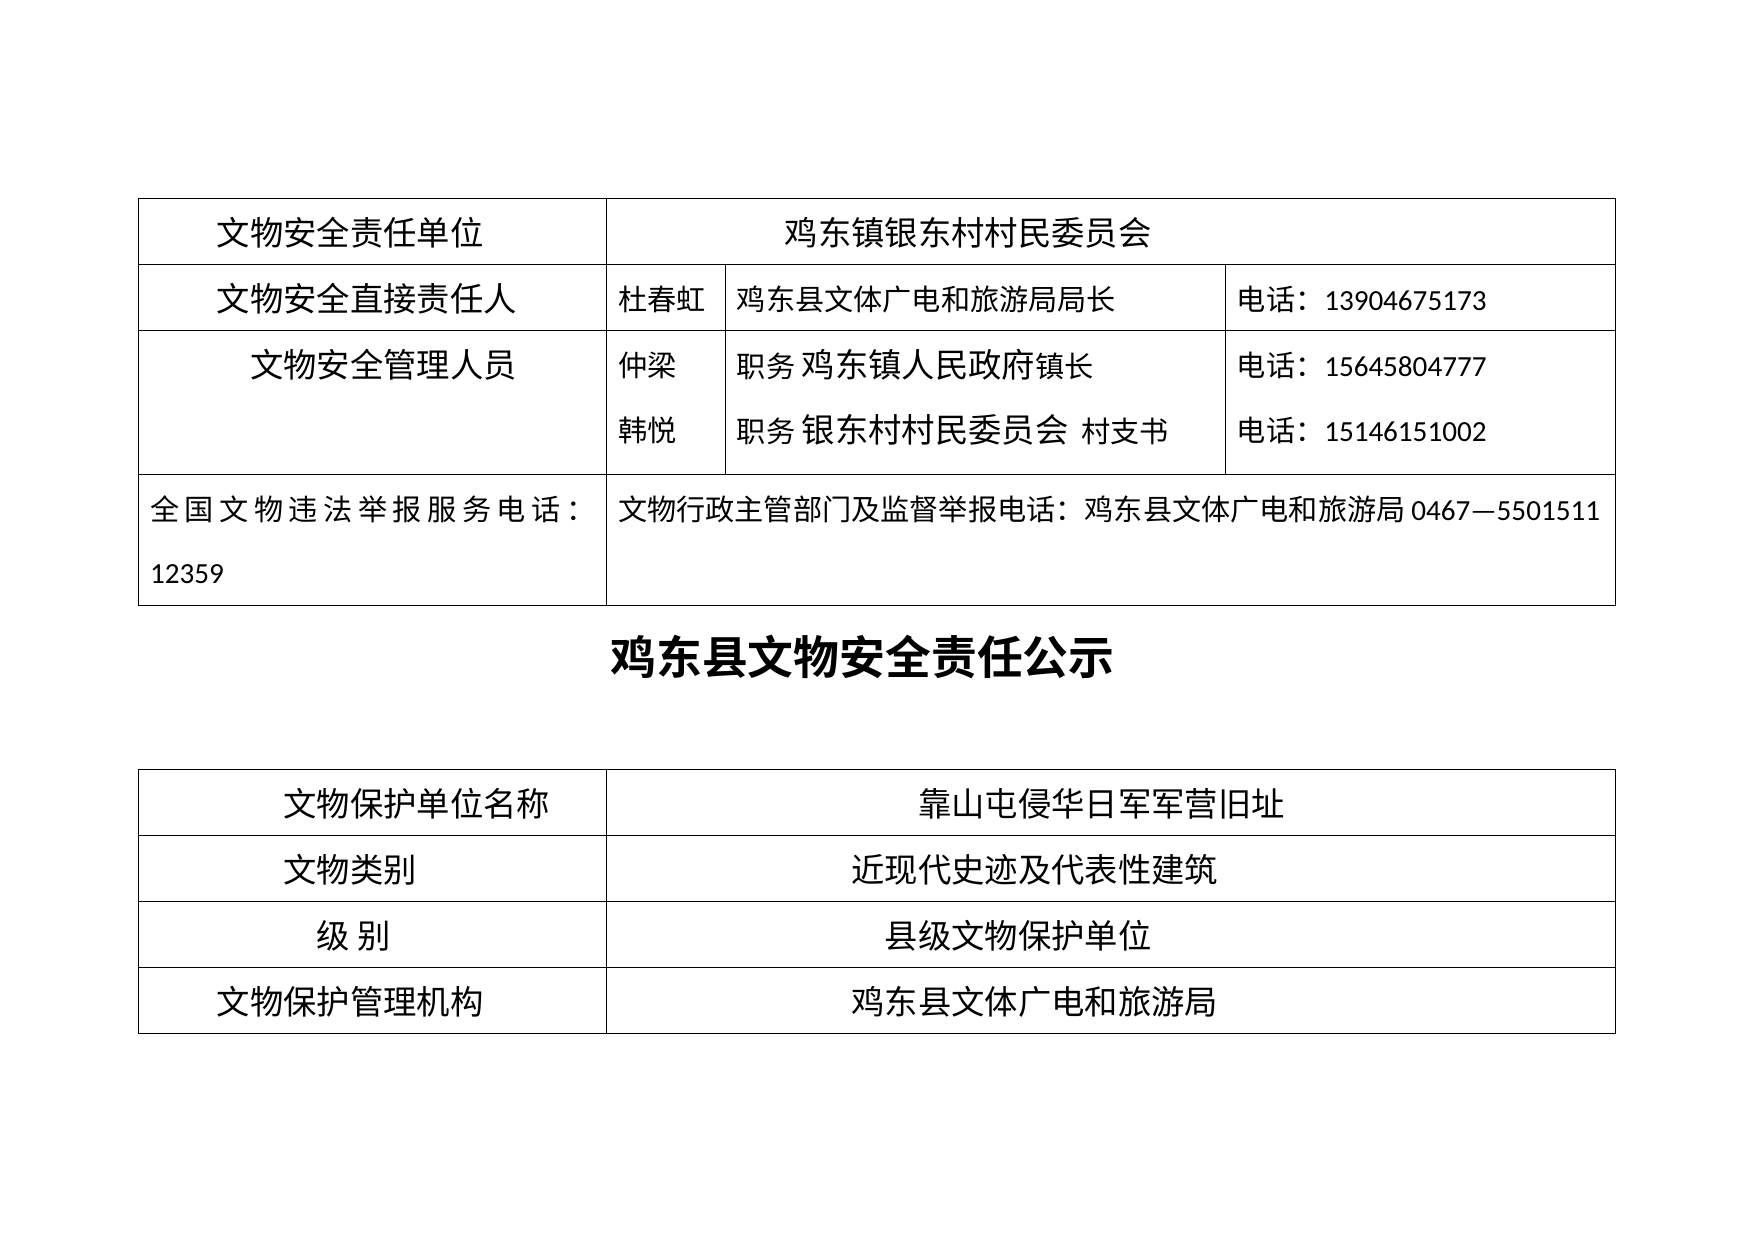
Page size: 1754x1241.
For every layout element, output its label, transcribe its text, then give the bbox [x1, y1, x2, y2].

table_cell 文物保护管理机构 [139, 968, 606, 1033]
table_header 靠山屯侵华日军军营旧址 [607, 770, 1615, 835]
text 鸡东县文物安全责任公示 [150, 606, 1604, 704]
table_cell 近现代史迹及代表性建筑 [607, 836, 1615, 901]
table_cell 文物安全管理人员 [139, 331, 606, 474]
table_cell 鸡东县文体广电和旅游局局长 [726, 265, 1225, 330]
table_cell 职务 鸡东镇人民政府镇长 职务 银东村村民委员会 村支书 [726, 331, 1225, 474]
table_cell 鸡东镇银东村村民委员会 [607, 199, 1615, 264]
table_cell 级 别 [139, 902, 606, 967]
table_cell 文物类别 [139, 836, 606, 901]
table_cell 杜春虹 [607, 265, 725, 330]
table_cell 电话：15645804777 电话：15146151002 [1226, 331, 1615, 474]
table_cell 文物安全责任单位 [139, 199, 606, 264]
table_cell 仲梁 韩悦 [607, 331, 725, 474]
table_cell 鸡东县文体广电和旅游局 [607, 968, 1615, 1033]
table_header 文物保护单位名称 [139, 770, 606, 835]
table_cell 全国文物违法举报服务电话：12359 [139, 475, 606, 605]
table_cell 文物安全直接责任人 [139, 265, 606, 330]
table_cell 文物行政主管部门及监督举报电话：鸡东县文体广电和旅游局0467—5501511 [607, 475, 1615, 605]
table_cell 县级文物保护单位 [607, 902, 1615, 967]
table_cell 电话：13904675173 [1226, 265, 1615, 330]
